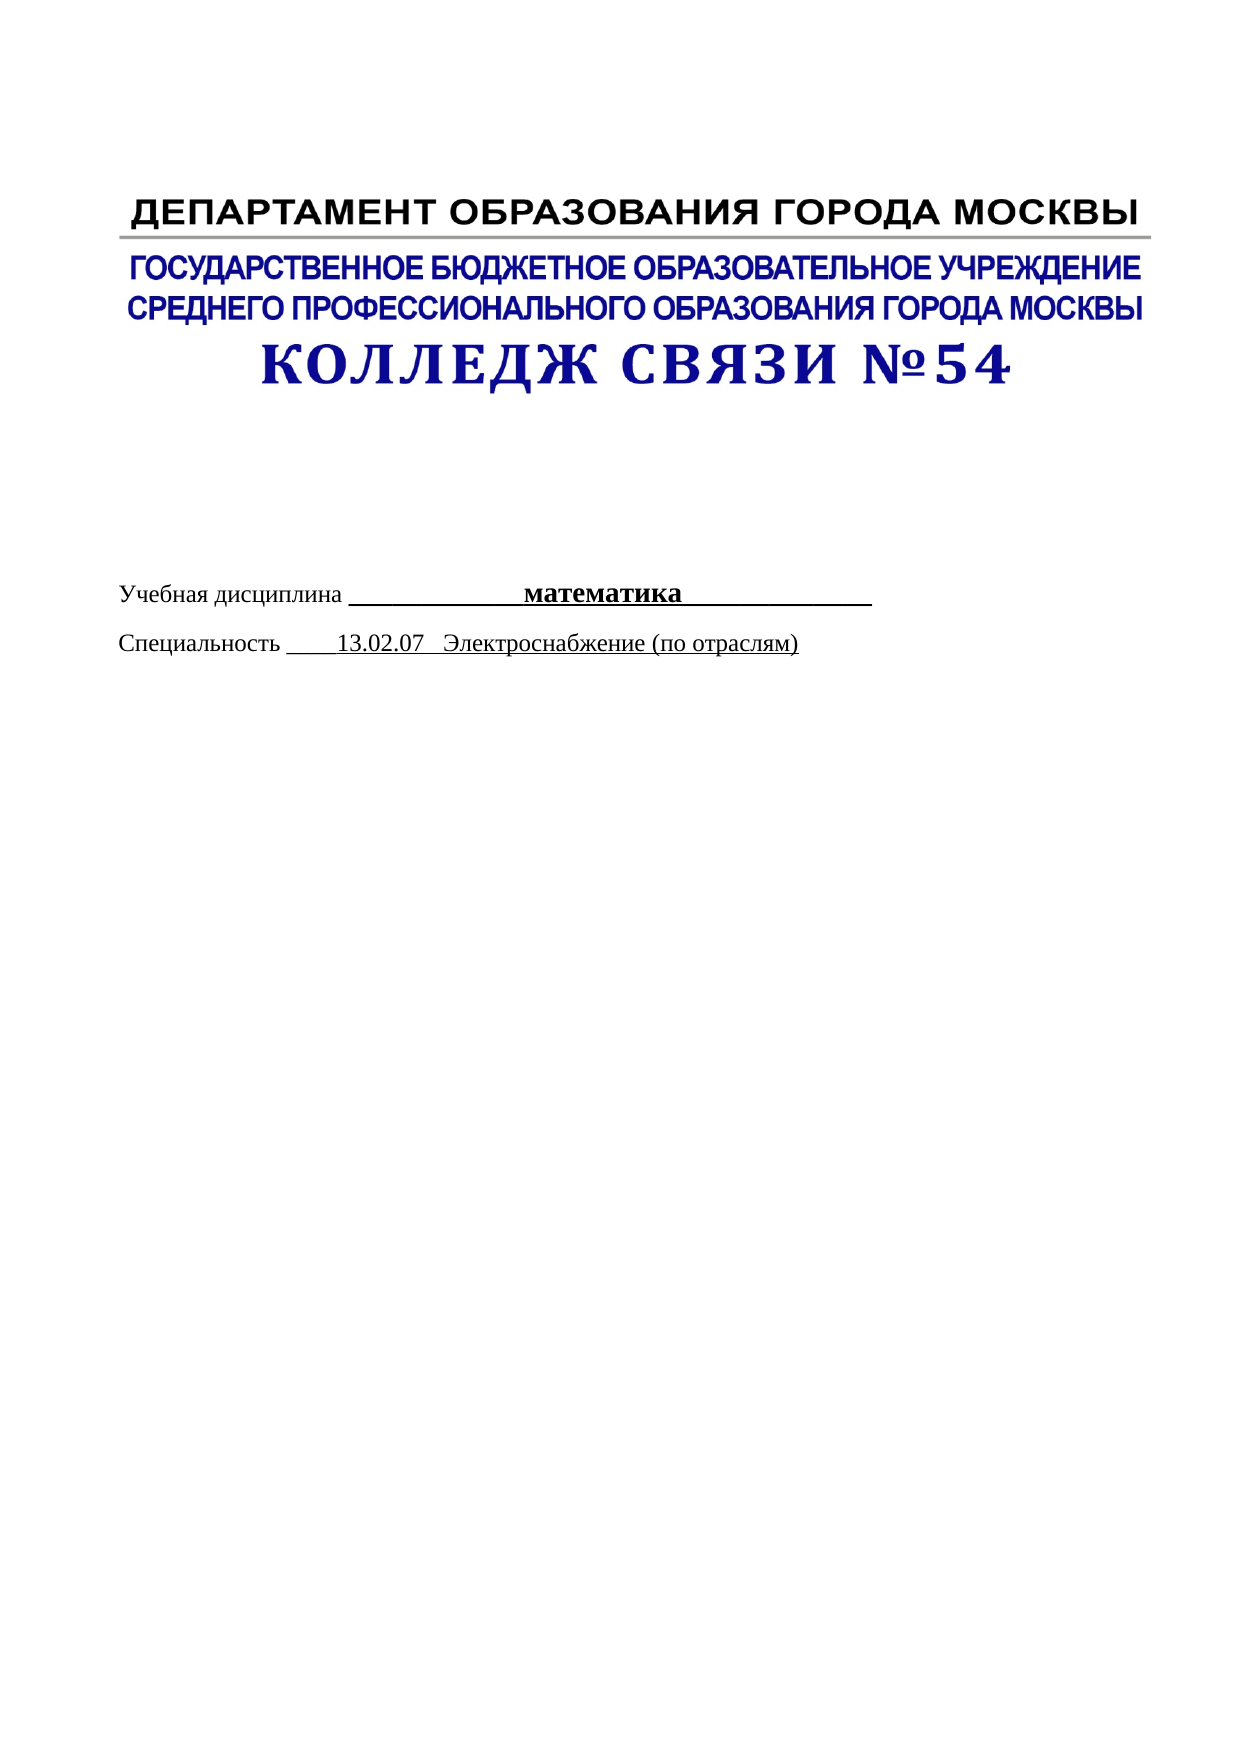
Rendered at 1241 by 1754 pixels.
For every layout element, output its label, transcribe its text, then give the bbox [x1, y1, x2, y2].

text Специальность ____13.02.07 Электроснабжение (по отраслям) [118, 628, 1152, 657]
picture [118, 184, 1152, 402]
text Учебная дисциплина ____________математика_____________ [118, 575, 1152, 609]
